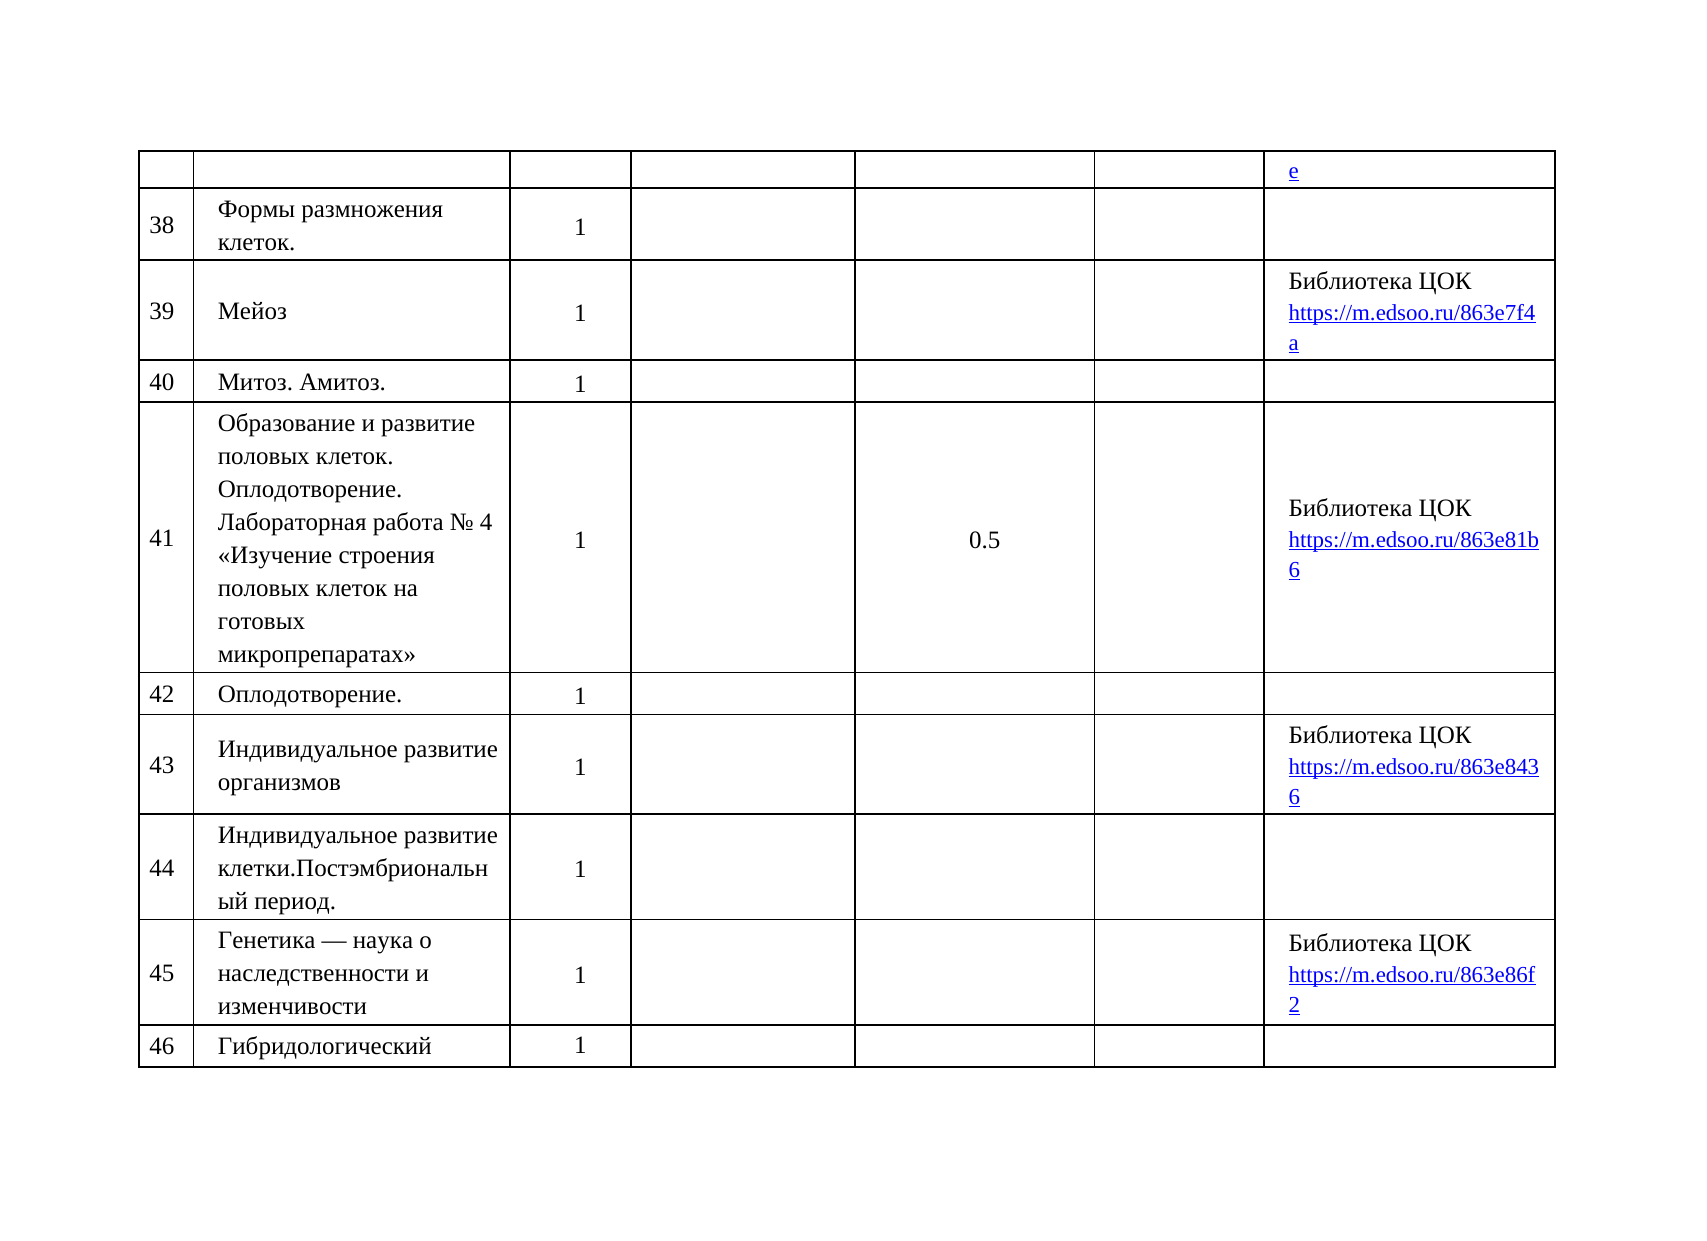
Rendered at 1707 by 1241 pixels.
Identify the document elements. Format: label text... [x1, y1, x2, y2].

table_cell [1095, 920, 1263, 1024]
table_cell [632, 189, 854, 259]
table_cell 1 [511, 152, 630, 187]
table_cell 1 [511, 403, 630, 672]
table_cell 1 [511, 261, 630, 359]
table_cell 41 [140, 403, 193, 672]
table_cell [632, 361, 854, 401]
table_cell [856, 815, 1094, 919]
table_cell [856, 1026, 1094, 1066]
table_cell [1095, 815, 1263, 919]
table_cell 1 [511, 673, 630, 713]
table_cell 46 [140, 1026, 193, 1066]
table_cell [1095, 189, 1263, 259]
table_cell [194, 152, 509, 187]
table_cell [856, 920, 1094, 1024]
table_cell 42 [140, 673, 193, 713]
table_cell [632, 1026, 854, 1066]
table_cell [632, 152, 854, 187]
table_cell Формы размножения клеток. [194, 189, 509, 259]
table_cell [1265, 152, 1554, 187]
table_cell Индивидуальное развитие организмов [194, 715, 509, 813]
table_cell [856, 152, 1094, 187]
table_cell 1 [511, 920, 630, 1024]
table_cell Библиотека ЦОК https://m.edsoo.ru/863e86f2 [1265, 920, 1554, 1024]
table_cell 45 [140, 920, 193, 1024]
table_cell Оплодотворение. [194, 673, 509, 713]
table_cell [856, 261, 1094, 359]
table_cell Библиотека ЦОК https://m.edsoo.ru/863e81b6 [1265, 403, 1554, 672]
table_cell 43 [140, 715, 193, 813]
table_cell 0.5 [856, 403, 1094, 672]
table_cell 40 [140, 361, 193, 401]
table_cell [1265, 361, 1554, 401]
table_cell [632, 715, 854, 813]
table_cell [194, 1026, 509, 1066]
table_cell [1265, 815, 1554, 919]
table_cell [1095, 673, 1263, 713]
table_cell Библиотека ЦОК https://m.edsoo.ru/863e7f4a [1265, 261, 1554, 359]
table_cell [1265, 673, 1554, 713]
table_cell 37 [140, 152, 193, 187]
table_cell [1265, 1026, 1554, 1066]
table_cell 44 [140, 815, 193, 919]
table_cell [632, 261, 854, 359]
table_cell [632, 403, 854, 672]
table_cell [1095, 715, 1263, 813]
table_cell [856, 715, 1094, 813]
table_cell Образование и развитие половых клеток. Оплодотворение. Лабораторная работа № 4 «Изучение строения половых клеток на готовых микропрепаратах» [194, 403, 509, 672]
table_cell 1 [511, 815, 630, 919]
table_cell [1095, 361, 1263, 401]
table_cell [632, 815, 854, 919]
table_cell 39 [140, 261, 193, 359]
table_cell [632, 673, 854, 713]
table_cell [632, 920, 854, 1024]
table_cell [1095, 152, 1263, 187]
table_cell 1 [511, 361, 630, 401]
table_cell [1095, 1026, 1263, 1066]
table_cell 38 [140, 189, 193, 259]
table_cell 1 [511, 189, 630, 259]
table_cell [1095, 403, 1263, 672]
table_cell 1 [511, 1026, 630, 1066]
table_cell [856, 361, 1094, 401]
table_cell [1265, 189, 1554, 259]
table_cell [1095, 261, 1263, 359]
table_cell 1 [511, 715, 630, 813]
table_cell Мейоз [194, 261, 509, 359]
table_cell Генетика — наука о наследственности и изменчивости [194, 920, 509, 1024]
table_cell Библиотека ЦОК https://m.edsoo.ru/863e8436 [1265, 715, 1554, 813]
table_cell Индивидуальное развитие клетки.Постэмбриональный период. [194, 815, 509, 919]
table_cell Митоз. Амитоз. [194, 361, 509, 401]
table_cell [856, 673, 1094, 713]
table_cell [856, 189, 1094, 259]
